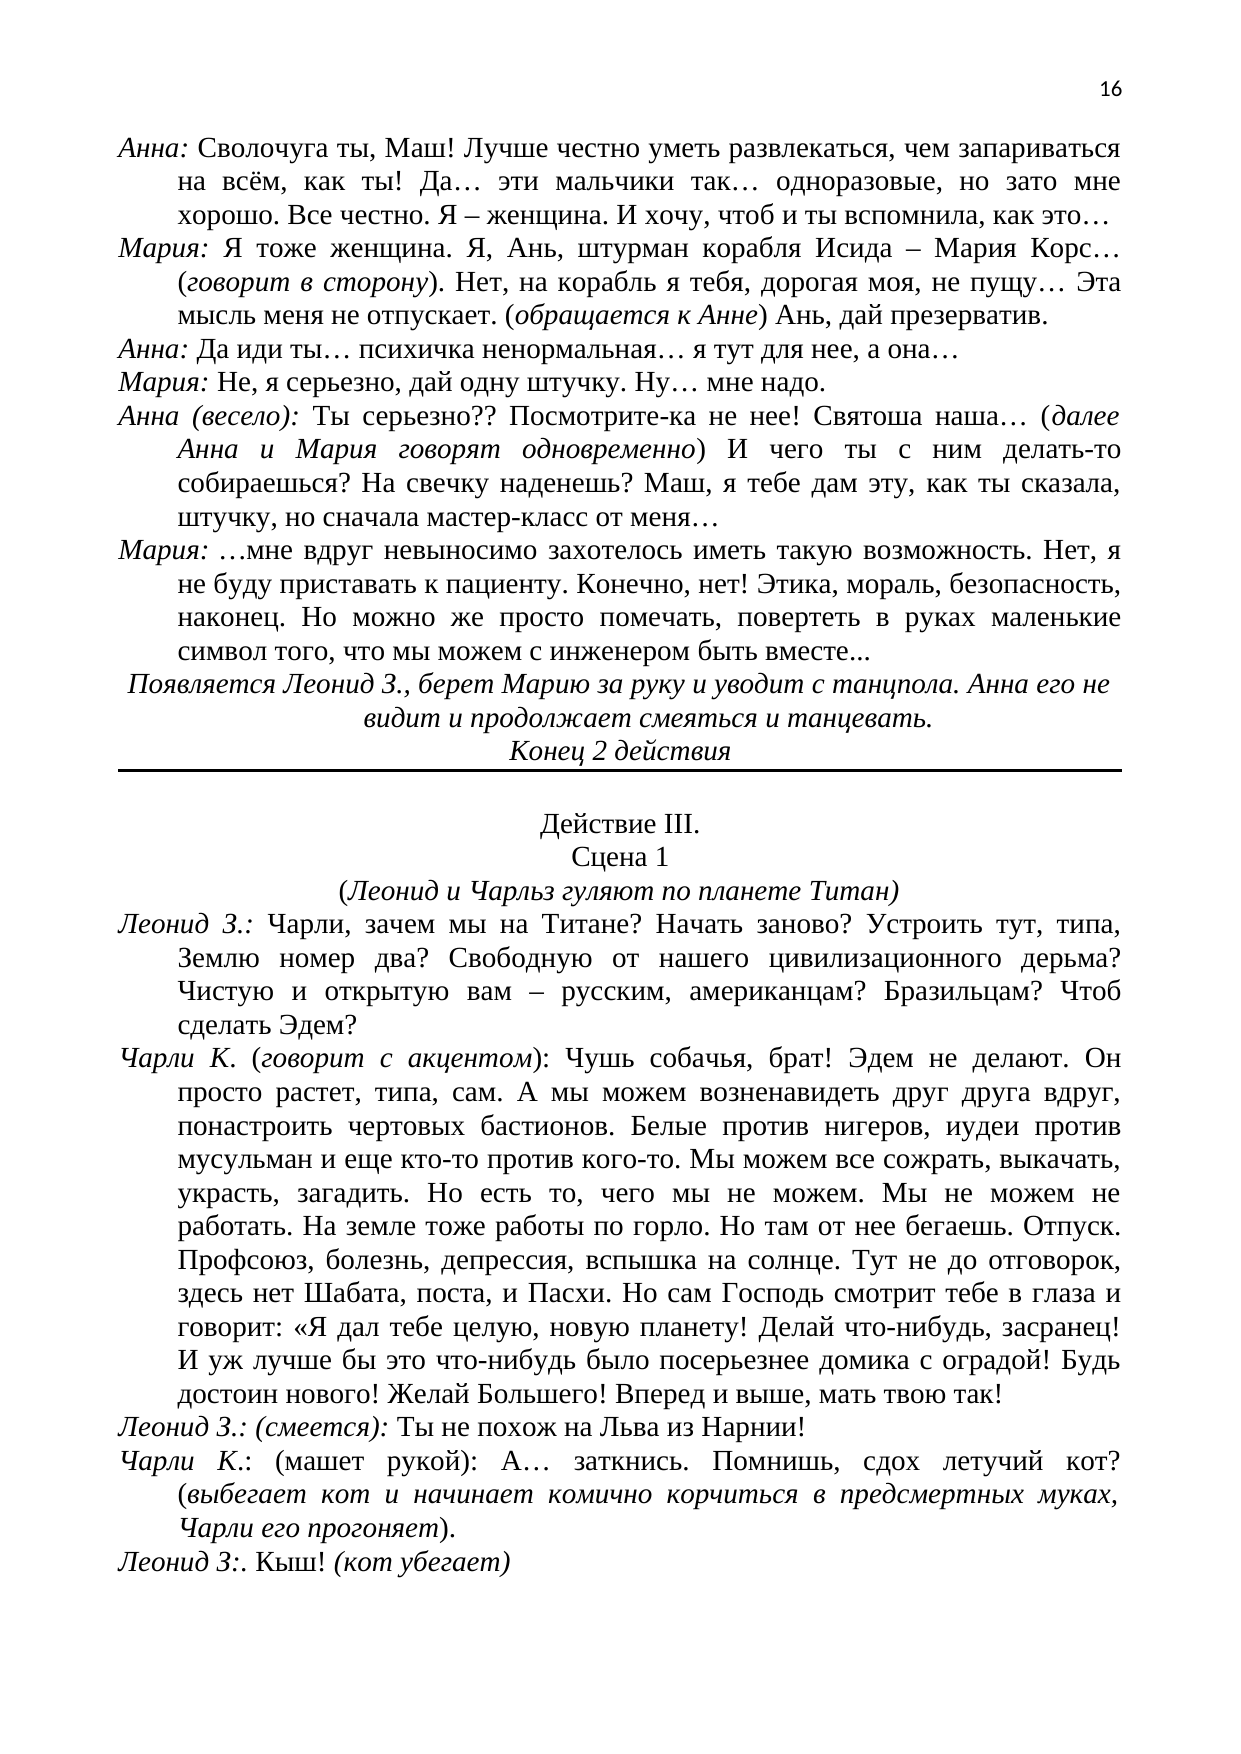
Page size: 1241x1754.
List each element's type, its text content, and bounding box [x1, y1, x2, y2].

text Леонид З.: Чарли, зачем мы на Титане? Начать заново? Устроить тут, типа, Землю номер два? Свободную от нашего цивилизационного дерьма? Чистую и открытую вам – русским, американцам? Бразильцам? Чтоб сделать Эдем? [118, 906, 1122, 1041]
text Чарли К.: (машет рукой): А… заткнись. Помнишь, сдох летучий кот? (выбегает кот и начинает комично корчиться в предсмертных муках, Чарли его прогоняет). [118, 1443, 1122, 1544]
text Леонид З.: (смеется): Ты не похож на Льва из Нарнии! [118, 1409, 1122, 1443]
text Конец 2 действия [118, 733, 1122, 769]
text Анна: Сволочуга ты, Маш! Лучше честно уметь развлекаться, чем запариваться на всём, как ты! Да… эти мальчики так… одноразовые, но зато мне хорошо. Все честно. Я – женщина. И хочу, чтоб и ты вспомнила, как это… [118, 130, 1122, 230]
text Анна (весело): Ты серьезно?? Посмотрите-ка не нее! Святоша наша… (далее Анна и Мария говорят одновременно) И чего ты с ним делать-то собираешься? На свечку наденешь? Маш, я тебе дам эту, как ты сказала, штучку, но сначала мастер-класс от меня… [118, 398, 1122, 532]
text Сцена 1 [118, 839, 1122, 873]
text Чарли К. (говорит с акцентом): Чушь собачья, брат! Эдем не делают. Он просто растет, типа, сам. А мы можем возненавидеть друг друга вдруг, понастроить чертовых бастионов. Белые против нигеров, иудеи против мусульман и еще кто-то против кого-то. Мы можем все сожрать, выкачать, украсть, загадить. Но есть то, чего мы не можем. Мы не можем не работать. На земле тоже работы по горло. Но там от нее бегаешь. Отпуск. Профсоюз, болезнь, депрессия, вспышка на солнце. Тут не до отговорок, здесь нет Шабата, поста, и Пасхи. Но сам Господь смотрит тебе в глаза и говорит: «Я дал тебе целую, новую планету! Делай что-нибудь, засранец! И уж лучше бы это что-нибудь было посерьезнее домика с оградой! Будь достоин нового! Желай Большего! Вперед и выше, мать твою так! [118, 1041, 1122, 1409]
text Мария: Я тоже женщина. Я, Ань, штурман корабля Исида – Мария Корс… (говорит в сторону). Нет, на корабль я тебя, дорогая моя, не пущу… Эта мысль меня не отпускает. (обращается к Анне) Ань, дай презерватив. [118, 230, 1122, 331]
text Появляется Леонид З., берет Марию за руку и уводит с танцпола. Анна его не видит и продолжает смеяться и танцевать. [118, 666, 1122, 733]
text (Леонид и Чарльз гуляют по планете Титан) [118, 873, 1122, 906]
text Мария: …мне вдруг невыносимо захотелось иметь такую возможность. Нет, я не буду приставать к пациенту. Конечно, нет! Этика, мораль, безопасность, наконец. Но можно же просто помечать, повертеть в руках маленькие символ того, что мы можем с инженером быть вместе... [118, 532, 1122, 666]
text Действие III. [118, 806, 1122, 839]
text Анна: Да иди ты… психичка ненормальная… я тут для нее, а она… [118, 331, 1122, 364]
text Леонид З:. Кыш! (кот убегает) [118, 1544, 1122, 1577]
text Мария: Не, я серьезно, дай одну штучку. Ну… мне надо. [118, 364, 1122, 398]
